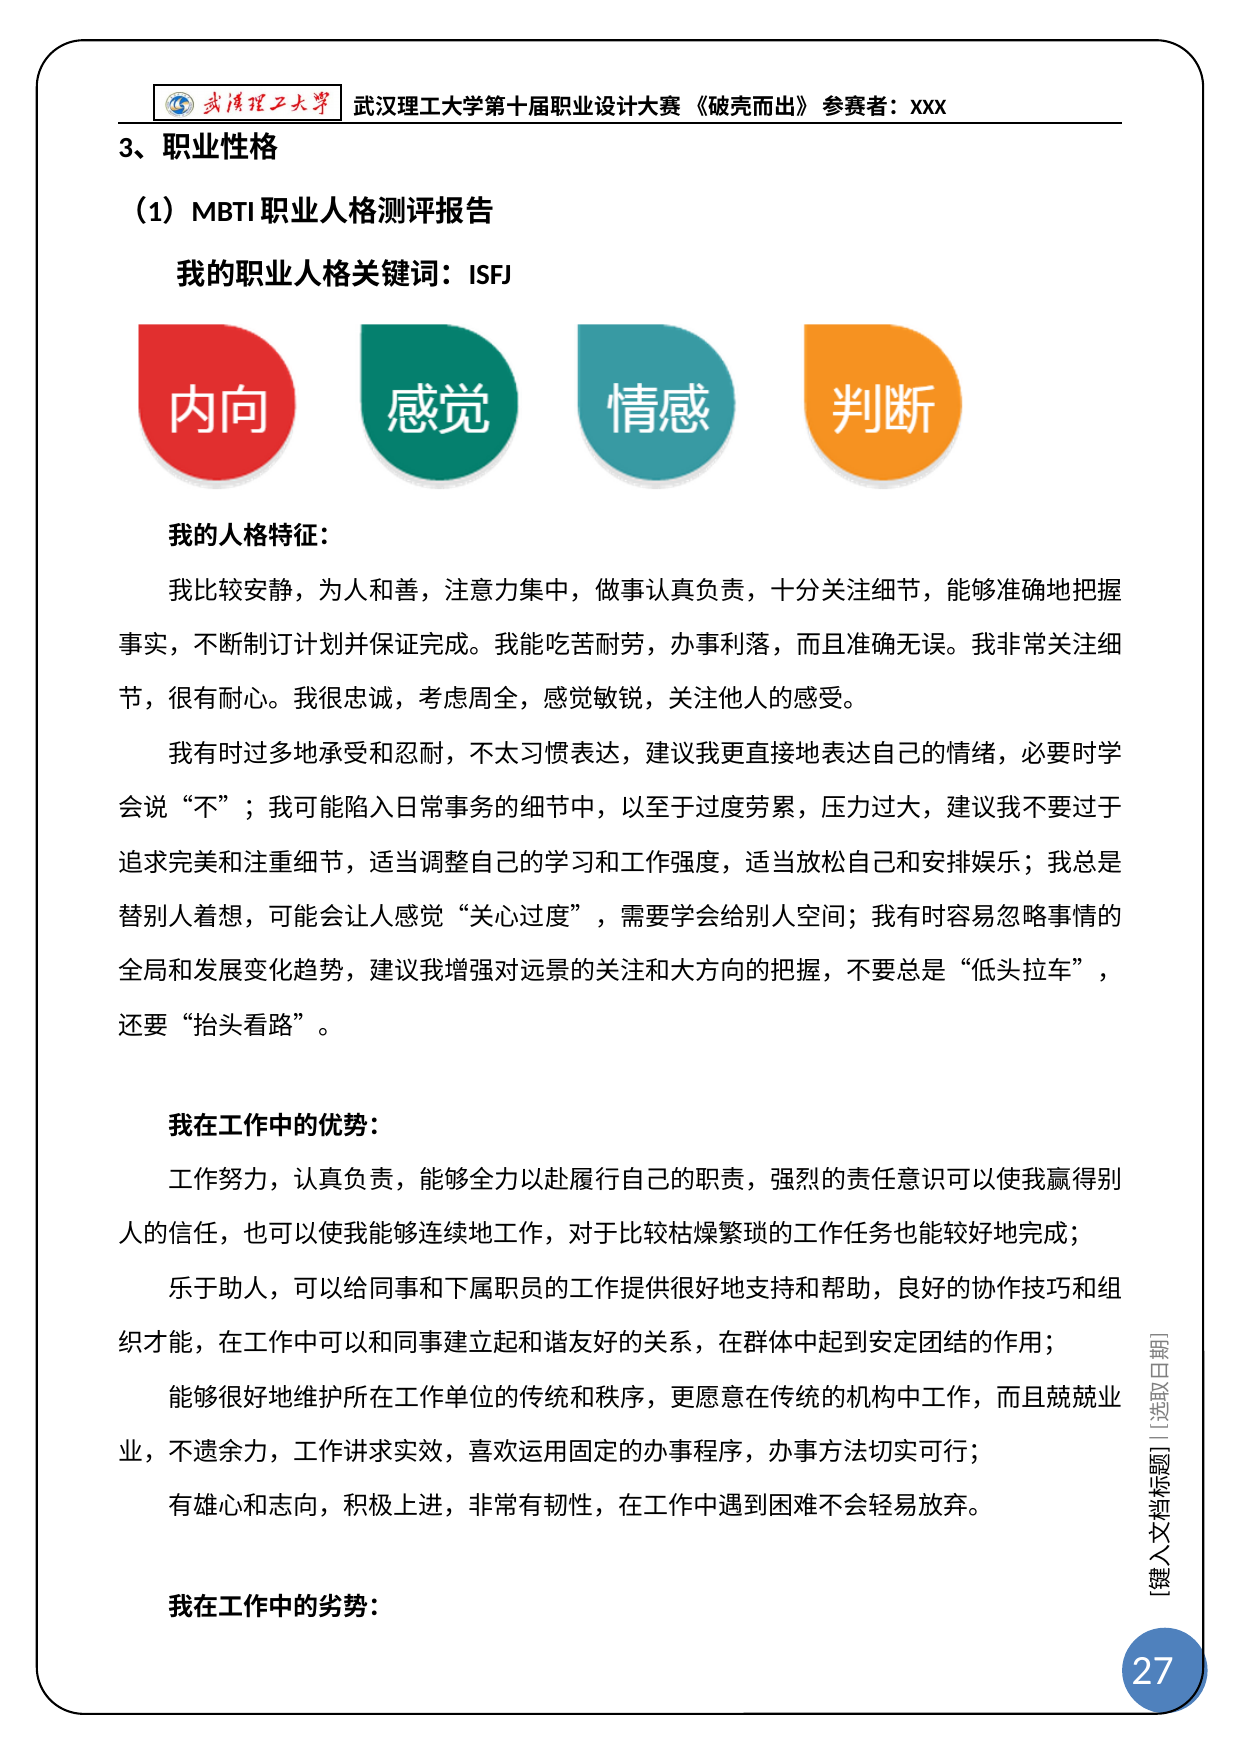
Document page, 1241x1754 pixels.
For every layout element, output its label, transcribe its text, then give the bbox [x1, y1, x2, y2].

text 我比较安静，为人和善，注意力集中，做事认真负责，十分关注细节，能够准确地把握事实，不断制订计划并保证完成。我能吃苦耐劳，办事利落，而且准确无误。我非常关注细节，很有耐心。我很忠诚，考虑周全，感觉敏锐，关注他人的感受。 [118, 570, 1122, 715]
picture [155, 86, 339, 94]
picture [118, 306, 984, 503]
text 我在工作中的优势： [118, 1105, 1122, 1141]
text 乐于助人，可以给同事和下属职员的工作提供很好地支持和帮助，良好的协作技巧和组织才能，在工作中可以和同事建立起和谐友好的关系，在群体中起到安定团结的作用； [118, 1268, 1122, 1359]
text 我的人格特征： [118, 516, 1122, 552]
text （1）MBTI职业人格测评报告 [118, 187, 1122, 230]
text 能够很好地维护所在工作单位的传统和秩序，更愿意在传统的机构中工作，而且兢兢业业，不遗余力，工作讲求实效，喜欢运用固定的办事程序，办事方法切实可行； [118, 1377, 1122, 1468]
text 3、职业性格 [118, 124, 1122, 166]
text 工作努力，认真负责，能够全力以赴履行自己的职责，强烈的责任意识可以使我赢得别人的信任，也可以使我能够连续地工作，对于比较枯燥繁琐的工作任务也能较好地完成； [118, 1159, 1122, 1250]
text 有雄心和志向，积极上进，非常有韧性，在工作中遇到困难不会轻易放弃。 [118, 1486, 1122, 1522]
text 我有时过多地承受和忍耐，不太习惯表达，建议我更直接地表达自己的情绪，必要时学会说“不”；我可能陷入日常事务的细节中，以至于过度劳累，压力过大，建议我不要过于追求完美和注重细节，适当调整自己的学习和工作强度，适当放松自己和安排娱乐；我总是替别人着想，可能会让人感觉“关心过度”，需要学会给别人空间；我有时容易忽略事情的全局和发展变化趋势，建议我增强对远景的关注和大方向的把握，不要总是“低头拉车”，还要“抬头看路”。 [118, 733, 1122, 1041]
text 我在工作中的劣势： [118, 1586, 1122, 1622]
